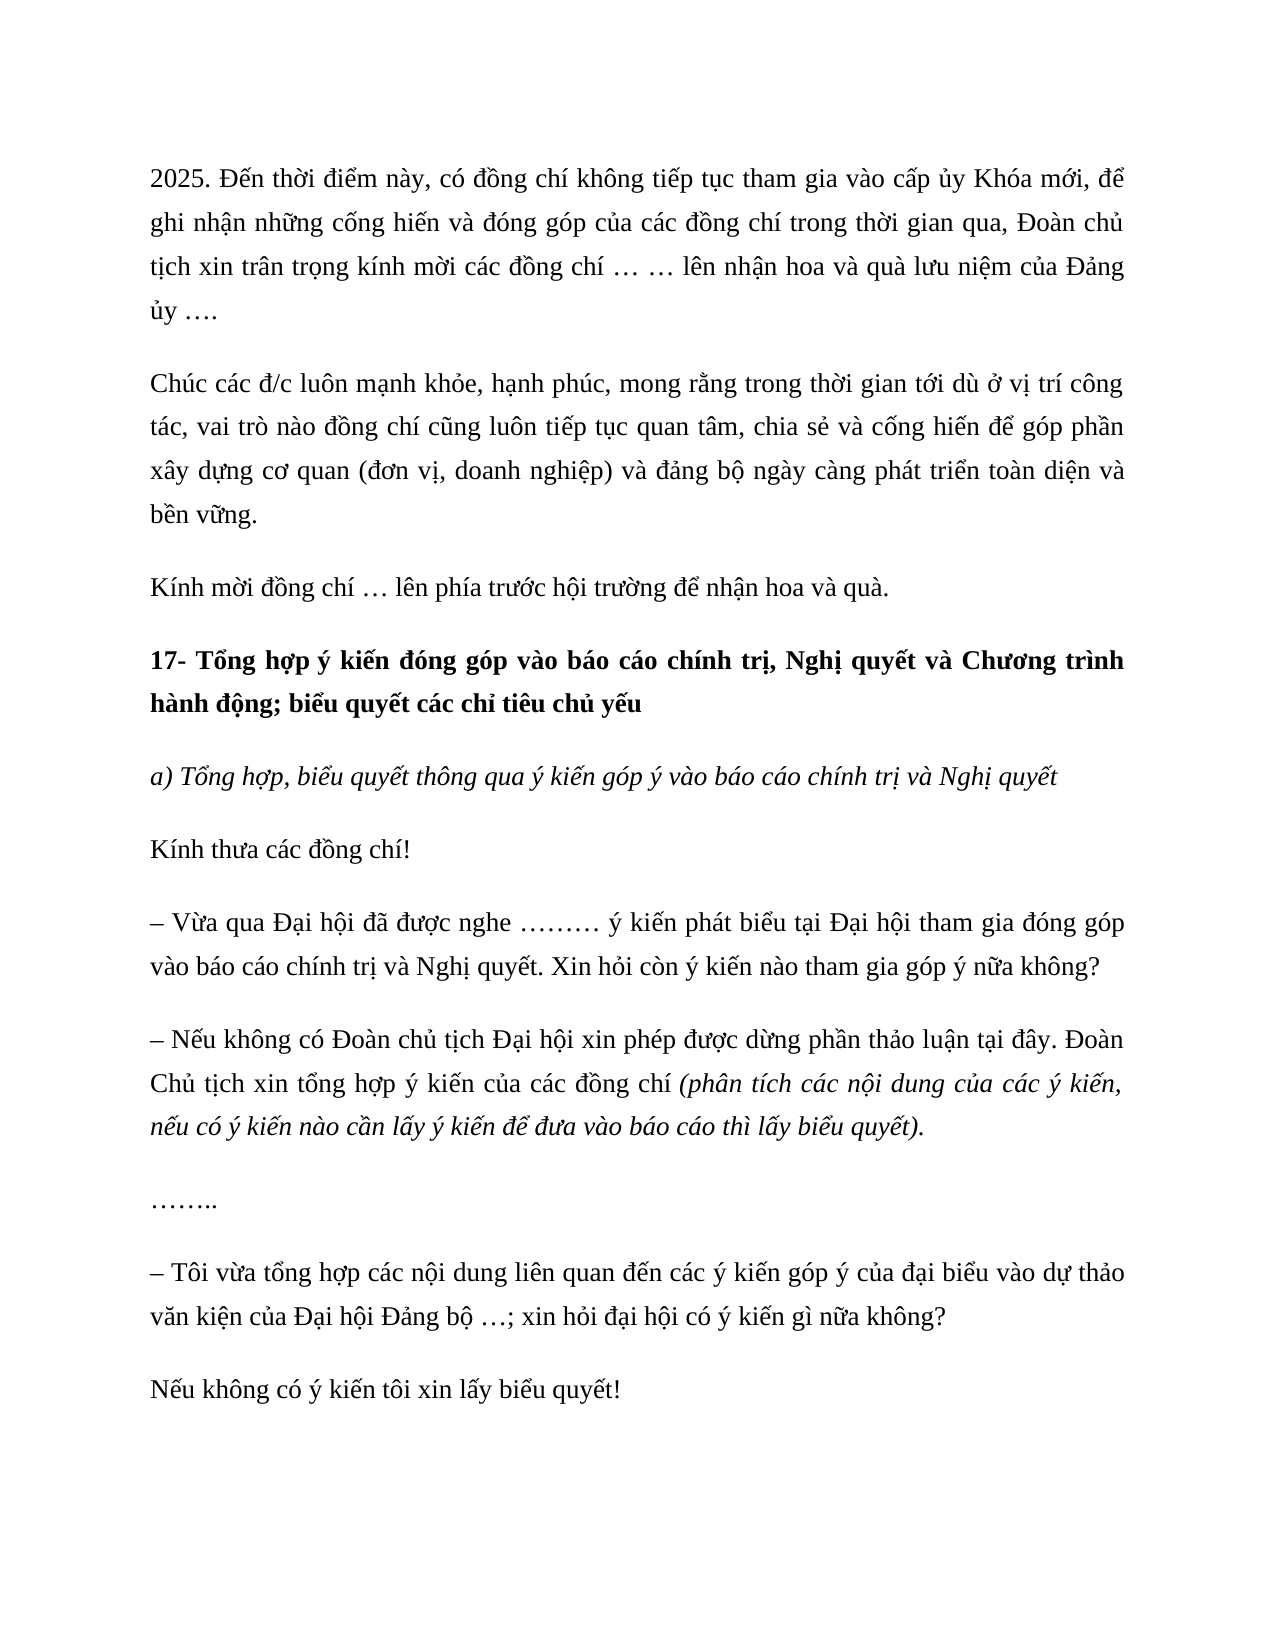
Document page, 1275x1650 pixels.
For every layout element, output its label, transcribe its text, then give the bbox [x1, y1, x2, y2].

text 17- Tổng hợp ý kiến đóng góp vào báo cáo chính trị, Nghị quyết và Chương trình hành động; biểu quyết các chỉ tiêu chủ yếu [150, 631, 1125, 719]
text Kính thưa các đồng chí! [150, 821, 1125, 864]
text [150, 150, 1125, 325]
text – Tôi vừa tổng hợp các nội dung liên quan đến các ý kiến góp ý của đại biểu vào dự thảo văn kiện của Đại hội Đảng bộ …; xin hỏi đại hội có ý kiến gì nữa không? [150, 1244, 1125, 1331]
text – Nếu không có Đoàn chủ tịch Đại hội xin phép được dừng phần thảo luận tại đây. Đoàn Chủ tịch xin tổng hợp ý kiến của các đồng chí (phân tích các nội dung của các ý kiến, nếu có ý kiến nào cần lấy ý kiến để đưa vào báo cáo thì lấy biểu quyết). [150, 1010, 1125, 1142]
text Nếu không có ý kiến tôi xin lấy biểu quyết! [150, 1360, 1125, 1404]
text a) Tổng hợp, biểu quyết thông qua ý kiến góp ý vào báo cáo chính trị và Nghị quyết [150, 748, 1125, 792]
text – Vừa qua Đại hội đã được nghe ……… ý kiến phát biểu tại Đại hội tham gia đóng góp vào báo cáo chính trị và Nghị quyết. Xin hỏi còn ý kiến nào tham gia góp ý nữa không? [150, 894, 1125, 981]
text Chúc các đ/c luôn mạnh khỏe, hạnh phúc, mong rằng trong thời gian tới dù ở vị trí công tác, vai trò nào đồng chí cũng luôn tiếp tục quan tâm, chia sẻ và cống hiến để góp phần xây dựng cơ quan (đơn vị, doanh nghiệp) và đảng bộ ngày càng phát triển toàn diện và bền vững. [150, 354, 1125, 529]
text Kính mời đồng chí … lên phía trước hội trường để nhận hoa và quà. [150, 558, 1125, 602]
text …….. [150, 1171, 1125, 1214]
